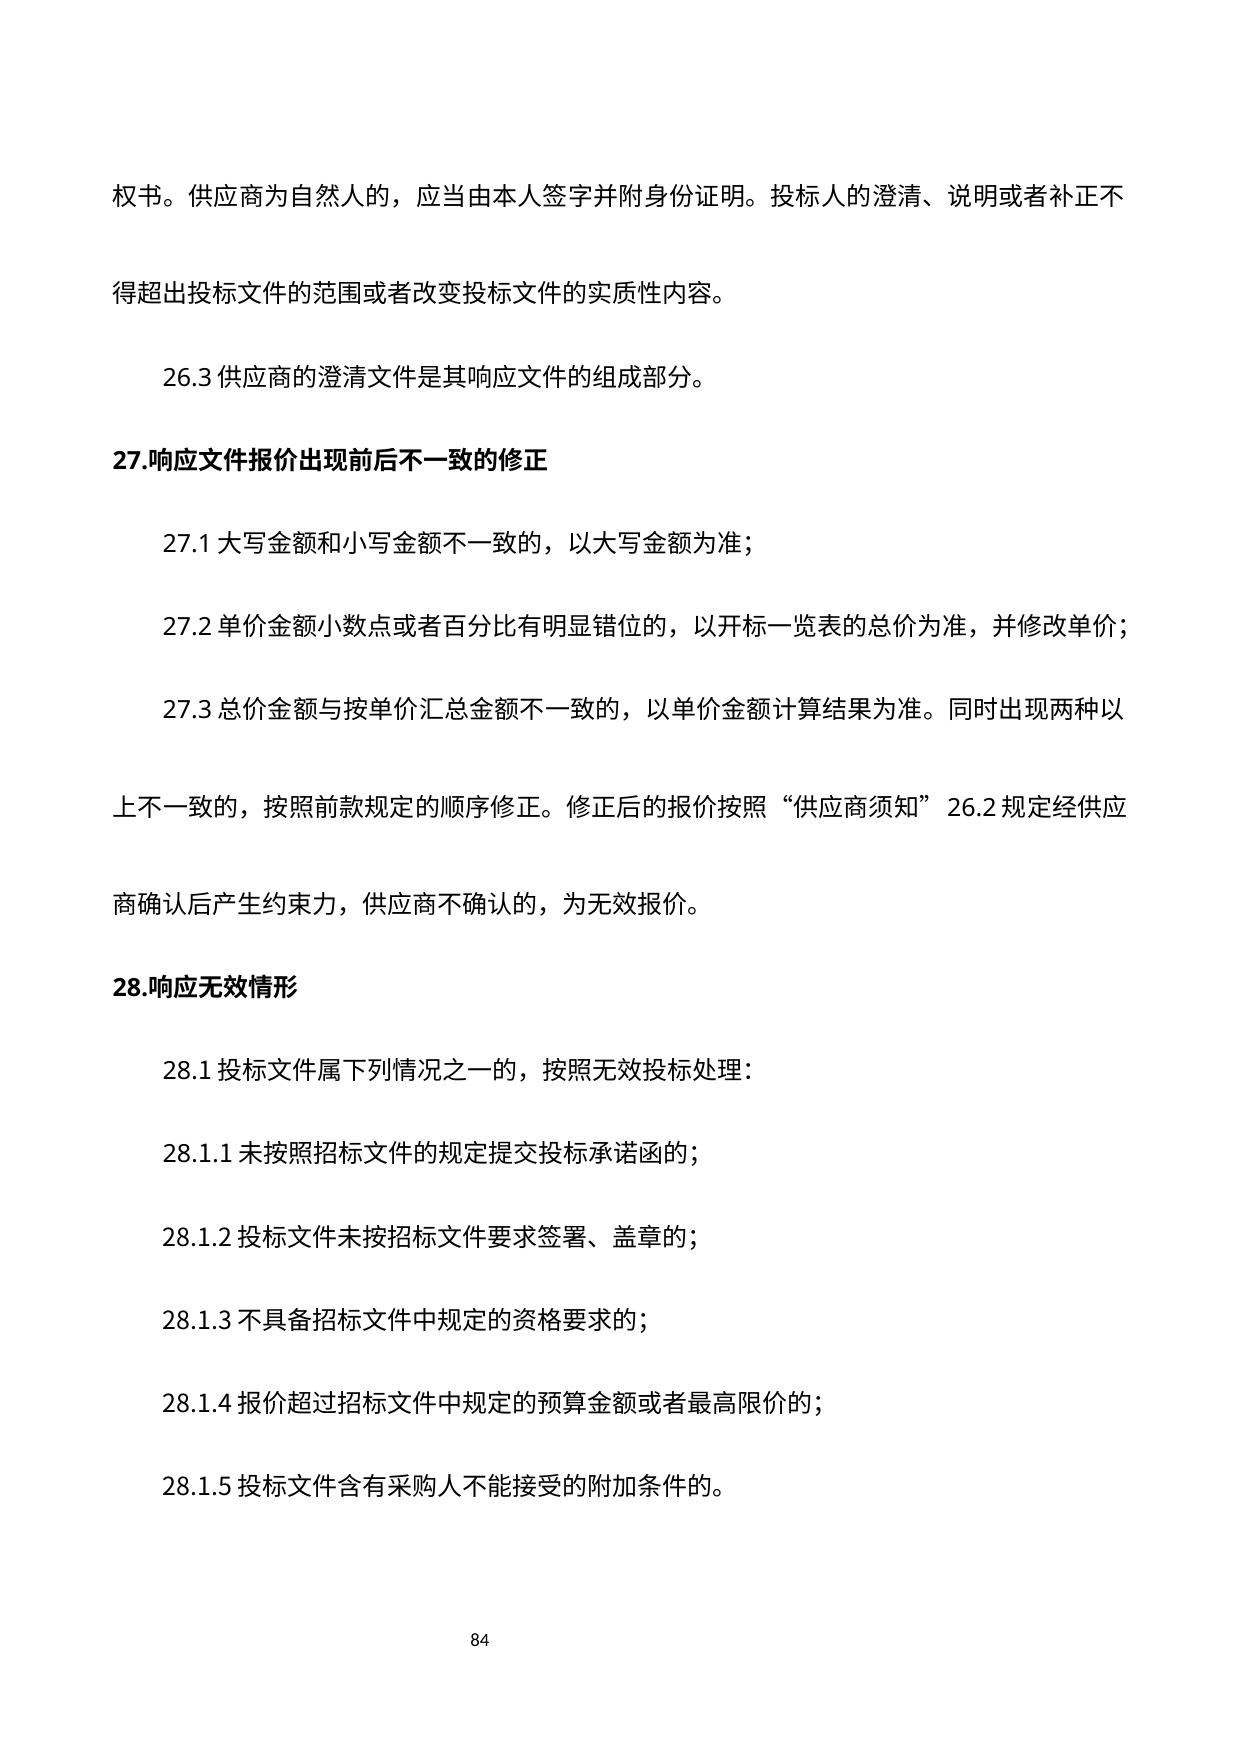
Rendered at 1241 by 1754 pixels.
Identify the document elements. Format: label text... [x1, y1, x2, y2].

text 28.1.1 未按照招标文件的规定提交投标承诺函的； [112, 1119, 1128, 1184]
text 28.响应无效情形 [112, 953, 1128, 1018]
text 28.1.3 不具备招标文件中规定的资格要求的； [112, 1286, 1128, 1351]
text 26.3供应商的澄清文件是其响应文件的组成部分。 [112, 343, 1128, 408]
text 28.1 投标文件属下列情况之一的，按照无效投标处理： [112, 1036, 1128, 1101]
text 27.2单价金额小数点或者百分比有明显错位的，以开标一览表的总价为准，并修改单价； [112, 592, 1128, 657]
text 28.1.2 投标文件未按招标文件要求签署、盖章的； [112, 1203, 1128, 1268]
text 27.1大写金额和小写金额不一致的，以大写金额为准； [112, 509, 1128, 574]
text 28.1.4 报价超过招标文件中规定的预算金额或者最高限价的； [112, 1369, 1128, 1434]
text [112, 162, 1128, 324]
text 28.1.5 投标文件含有采购人不能接受的附加条件的。 [112, 1452, 1128, 1517]
text 27.响应文件报价出现前后不一致的修正 [112, 426, 1128, 491]
text 27.3总价金额与按单价汇总金额不一致的，以单价金额计算结果为准。同时出现两种以上不一致的，按照前款规定的顺序修正。修正后的报价按照“供应商须知”26.2规定经供应商确认后产生约束力，供应商不确认的，为无效报价。 [112, 675, 1128, 935]
